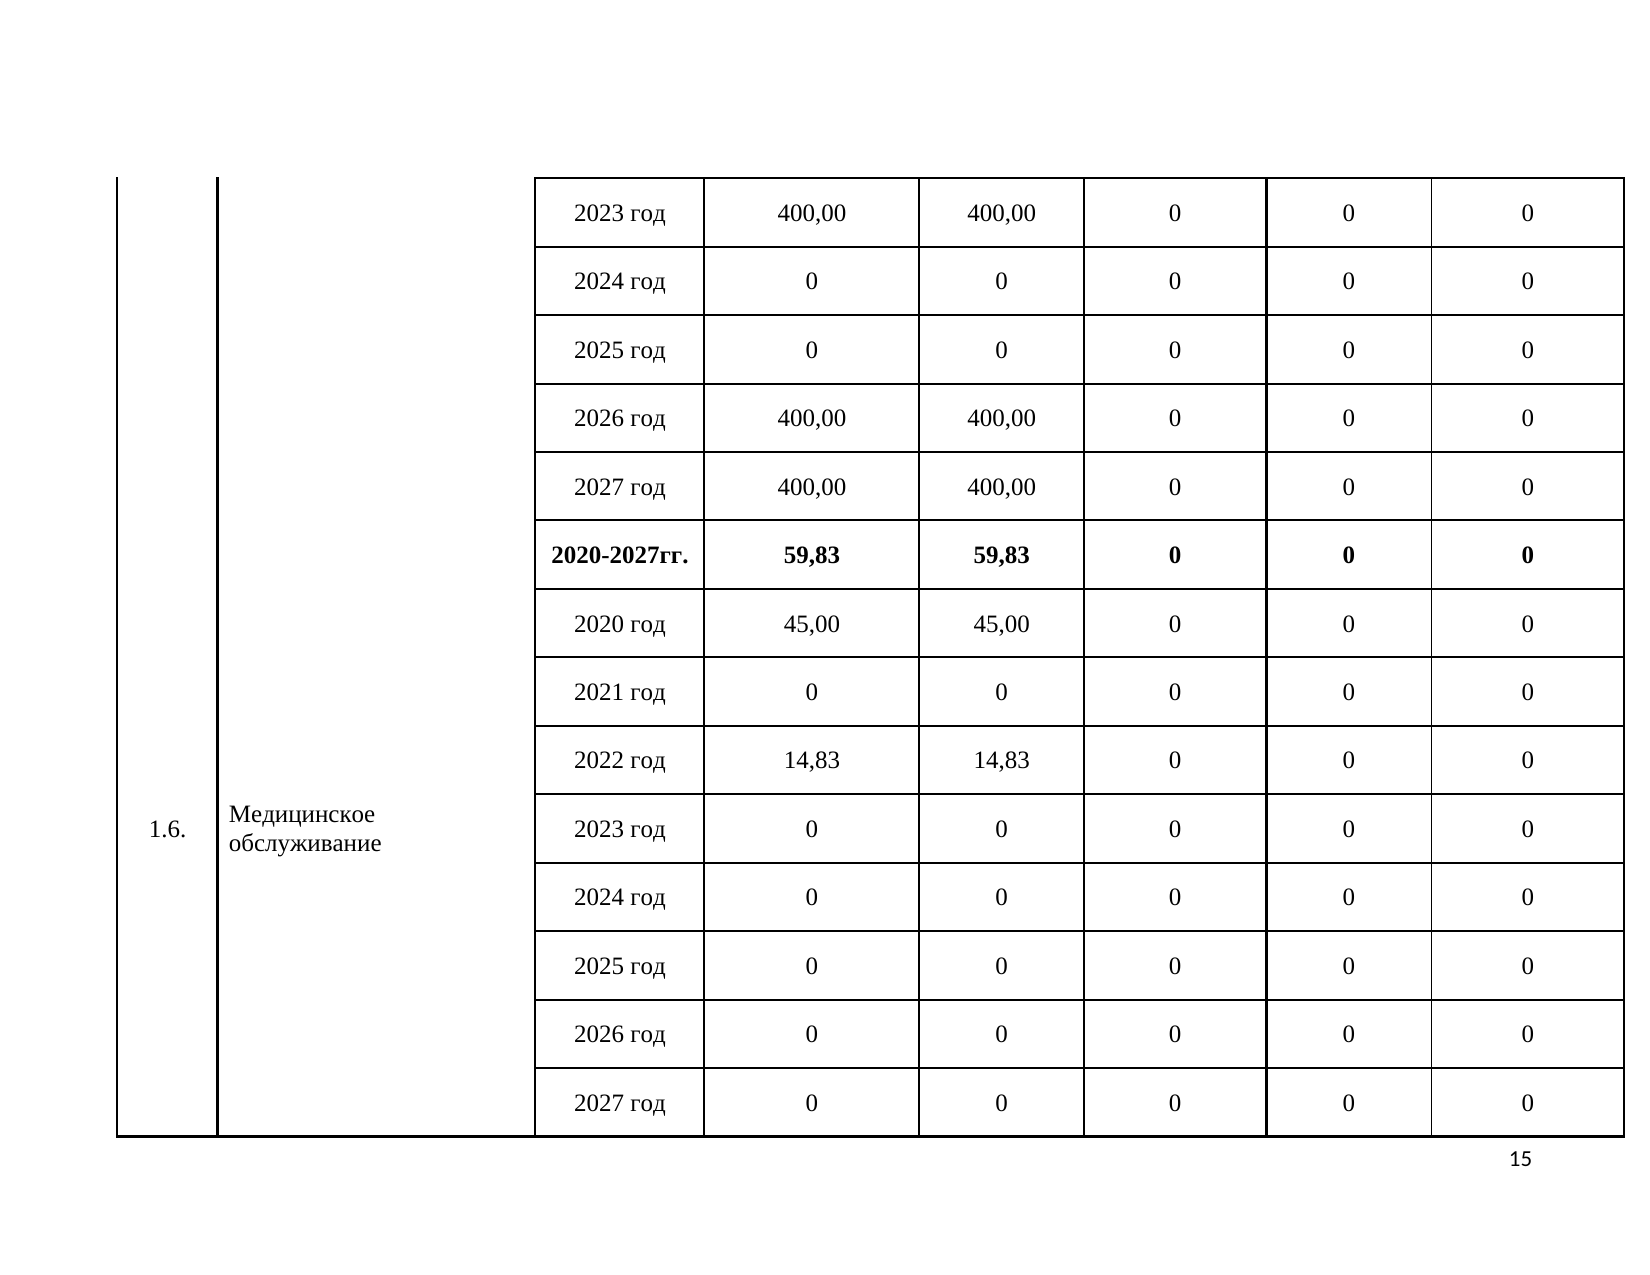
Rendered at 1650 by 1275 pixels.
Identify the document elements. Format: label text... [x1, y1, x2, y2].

table_cell 45,00 [920, 590, 1083, 656]
table_cell 0 [1085, 316, 1265, 382]
table_cell 0 [1268, 658, 1431, 725]
table_cell 0 [1432, 932, 1623, 998]
table_cell 0 [1268, 316, 1431, 382]
table_cell 2025 год [536, 316, 703, 382]
table_cell 0 [1085, 453, 1265, 519]
table_cell 400,00 [920, 179, 1083, 246]
table_cell 0 [1085, 1001, 1265, 1067]
table_cell 0 [1268, 1069, 1431, 1135]
table_cell 14,83 [705, 727, 918, 793]
table_cell 0 [920, 932, 1083, 998]
table_cell 0 [920, 1001, 1083, 1067]
table_cell 0 [1432, 795, 1623, 862]
table_cell 0 [1268, 795, 1431, 862]
table_cell 0 [1268, 864, 1431, 930]
table_cell 0 [920, 1069, 1083, 1135]
table_cell 400,00 [920, 453, 1083, 519]
table_cell 0 [1268, 932, 1431, 998]
table_cell 0 [1085, 521, 1265, 588]
table_cell 2025 год [536, 932, 703, 998]
table_cell 2027 год [536, 453, 703, 519]
table_cell 0 [1085, 248, 1265, 314]
table_cell 400,00 [705, 453, 918, 519]
table_cell 2023 год [536, 795, 703, 862]
table_cell 59,83 [705, 521, 918, 588]
table_cell 0 [1085, 1069, 1265, 1135]
table_cell 0 [705, 316, 918, 382]
table_cell 0 [1432, 1069, 1623, 1135]
table_cell 0 [705, 1001, 918, 1067]
table_cell 0 [1432, 453, 1623, 519]
table_cell 0 [920, 658, 1083, 725]
table_cell 2027 год [536, 1069, 703, 1135]
table_cell 0 [920, 248, 1083, 314]
table_cell 2024 год [536, 248, 703, 314]
table_cell 0 [1085, 727, 1265, 793]
table_cell 0 [705, 864, 918, 930]
table_cell 0 [1432, 1001, 1623, 1067]
table_cell 0 [1268, 385, 1431, 451]
table_cell 0 [1432, 385, 1623, 451]
table_cell 2022 год [536, 727, 703, 793]
table_cell 0 [1085, 590, 1265, 656]
table_cell 0 [1085, 385, 1265, 451]
table_cell 1.6. [118, 519, 216, 1135]
table_cell 0 [1268, 590, 1431, 656]
table_cell 2020-2027гг. [536, 521, 703, 588]
table_cell 0 [1432, 864, 1623, 930]
table_cell 2021 год [536, 658, 703, 725]
table_cell 2026 год [536, 385, 703, 451]
table_cell 0 [1085, 179, 1265, 246]
table_cell 0 [1268, 1001, 1431, 1067]
table_cell 0 [920, 864, 1083, 930]
table_cell 0 [1268, 179, 1431, 246]
table_cell 0 [705, 1069, 918, 1135]
table_cell 2020 год [536, 590, 703, 656]
table_cell 400,00 [705, 385, 918, 451]
table_cell 400,00 [705, 179, 918, 246]
table_cell 0 [705, 795, 918, 862]
table_cell 400,00 [920, 385, 1083, 451]
table_cell 0 [1085, 795, 1265, 862]
table_cell 0 [1268, 248, 1431, 314]
table_cell 0 [920, 795, 1083, 862]
table_cell 0 [1085, 658, 1265, 725]
table_cell 0 [1432, 248, 1623, 314]
table_cell 14,83 [920, 727, 1083, 793]
table_cell 59,83 [920, 521, 1083, 588]
table_cell 0 [1268, 453, 1431, 519]
table_cell 0 [1432, 316, 1623, 382]
table_cell 0 [1085, 864, 1265, 930]
table_cell 0 [1432, 590, 1623, 656]
table_cell 0 [1268, 727, 1431, 793]
table_cell 0 [705, 248, 918, 314]
table_cell 0 [705, 658, 918, 725]
table_cell 2024 год [536, 864, 703, 930]
table_cell 0 [1432, 727, 1623, 793]
table_cell 0 [705, 932, 918, 998]
table_cell 0 [1268, 521, 1431, 588]
table_cell 0 [1085, 932, 1265, 998]
table_cell 0 [1432, 179, 1623, 246]
table_cell 2026 год [536, 1001, 703, 1067]
table_cell 0 [1432, 658, 1623, 725]
table_cell 45,00 [705, 590, 918, 656]
table_cell Медицинское обслуживание [219, 519, 534, 1135]
table_cell 0 [920, 316, 1083, 382]
table_cell 0 [1432, 521, 1623, 588]
table_cell 2023 год [536, 179, 703, 246]
